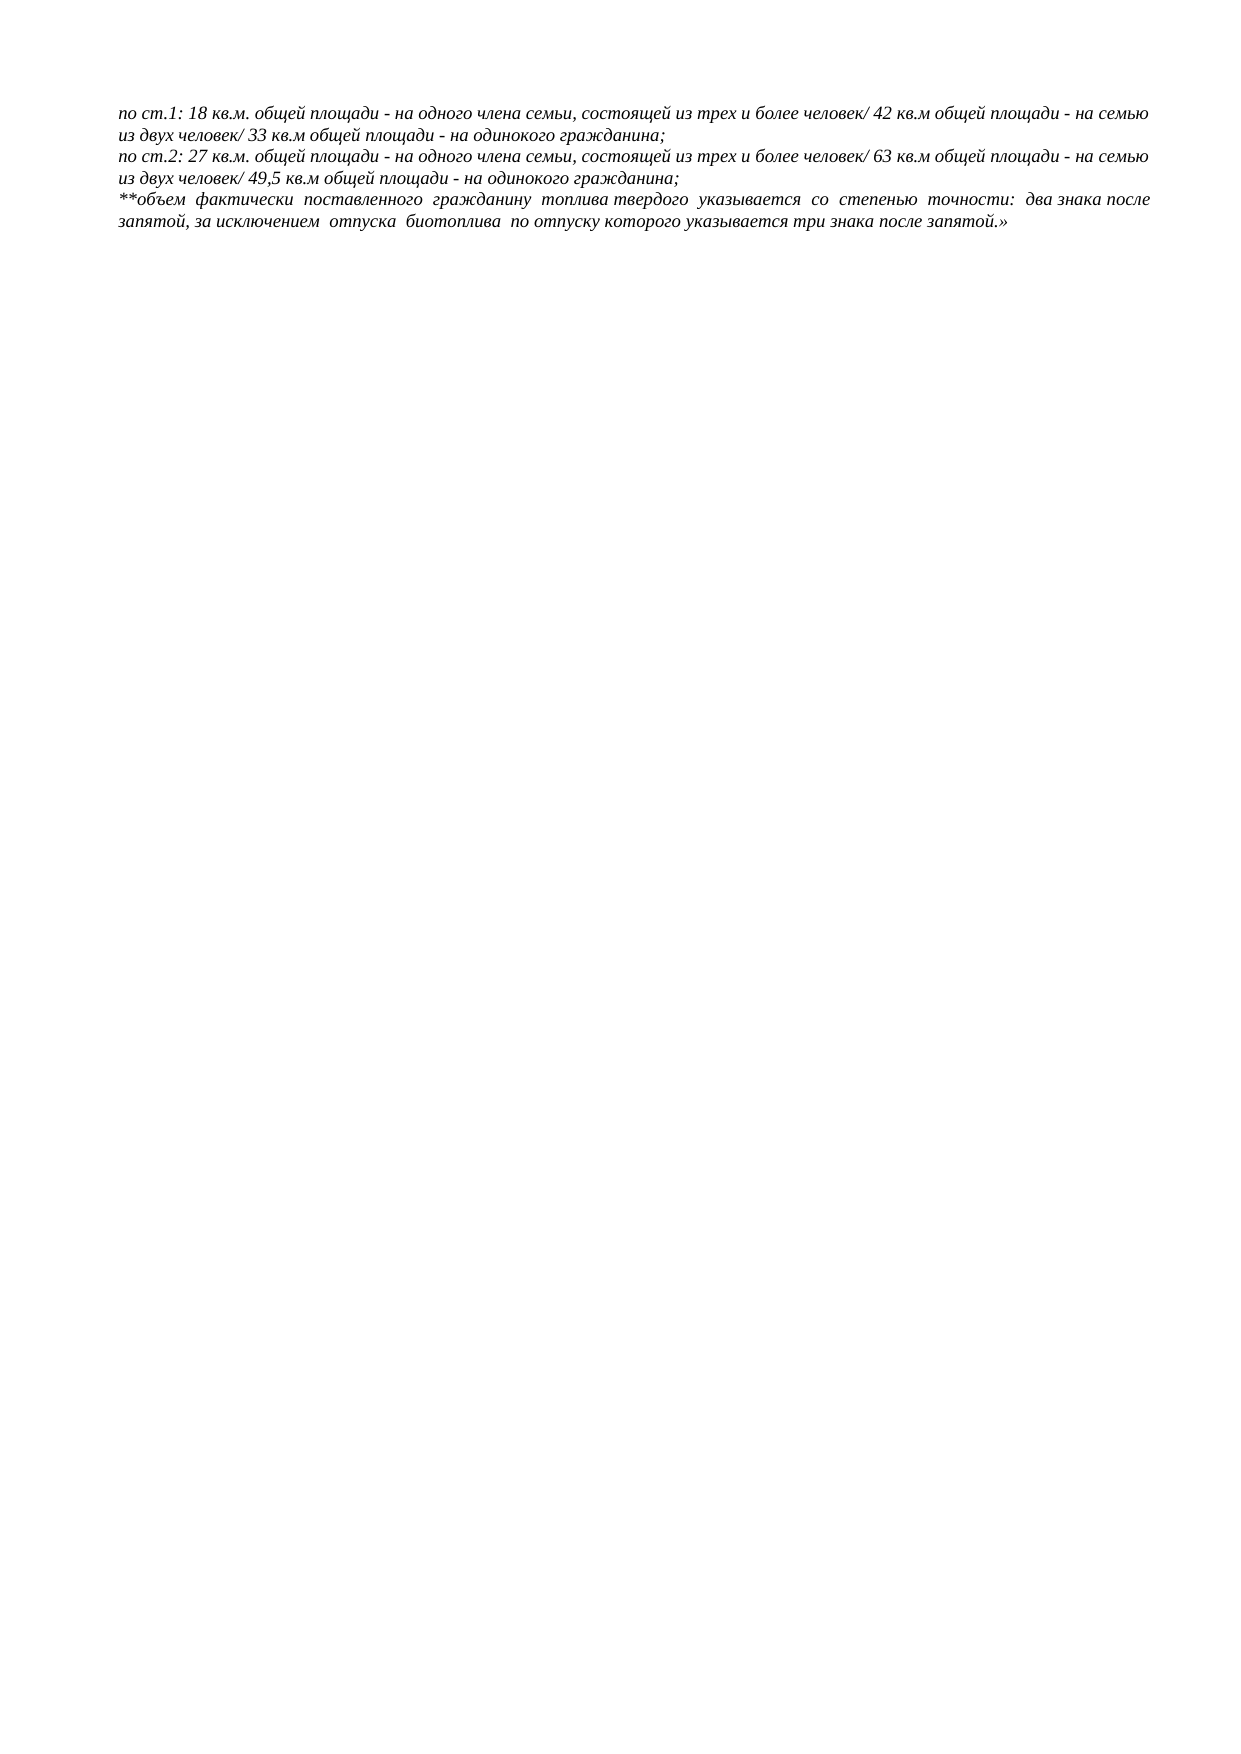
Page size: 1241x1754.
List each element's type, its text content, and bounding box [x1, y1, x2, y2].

text по ст.2: 27 кв.м. общей площади - на одного члена семьи, состоящей из трех и более человек/ 63 кв.м общей площади - на семью из двух человек/ 49,5 кв.м общей площади - на одинокого гражданина; [118, 145, 1152, 188]
subtitle **объем фактически поставленного гражданину топлива твердого указывается со степенью точности: два знака после запятой, за исключением отпуска биотоплива по отпуску которого указывается три знака после запятой.» [118, 188, 1152, 231]
text по ст.1: 18 кв.м. общей площади - на одного члена семьи, состоящей из трех и более человек/ 42 кв.м общей площади - на семью из двух человек/ 33 кв.м общей площади - на одинокого гражданина; [118, 102, 1152, 145]
